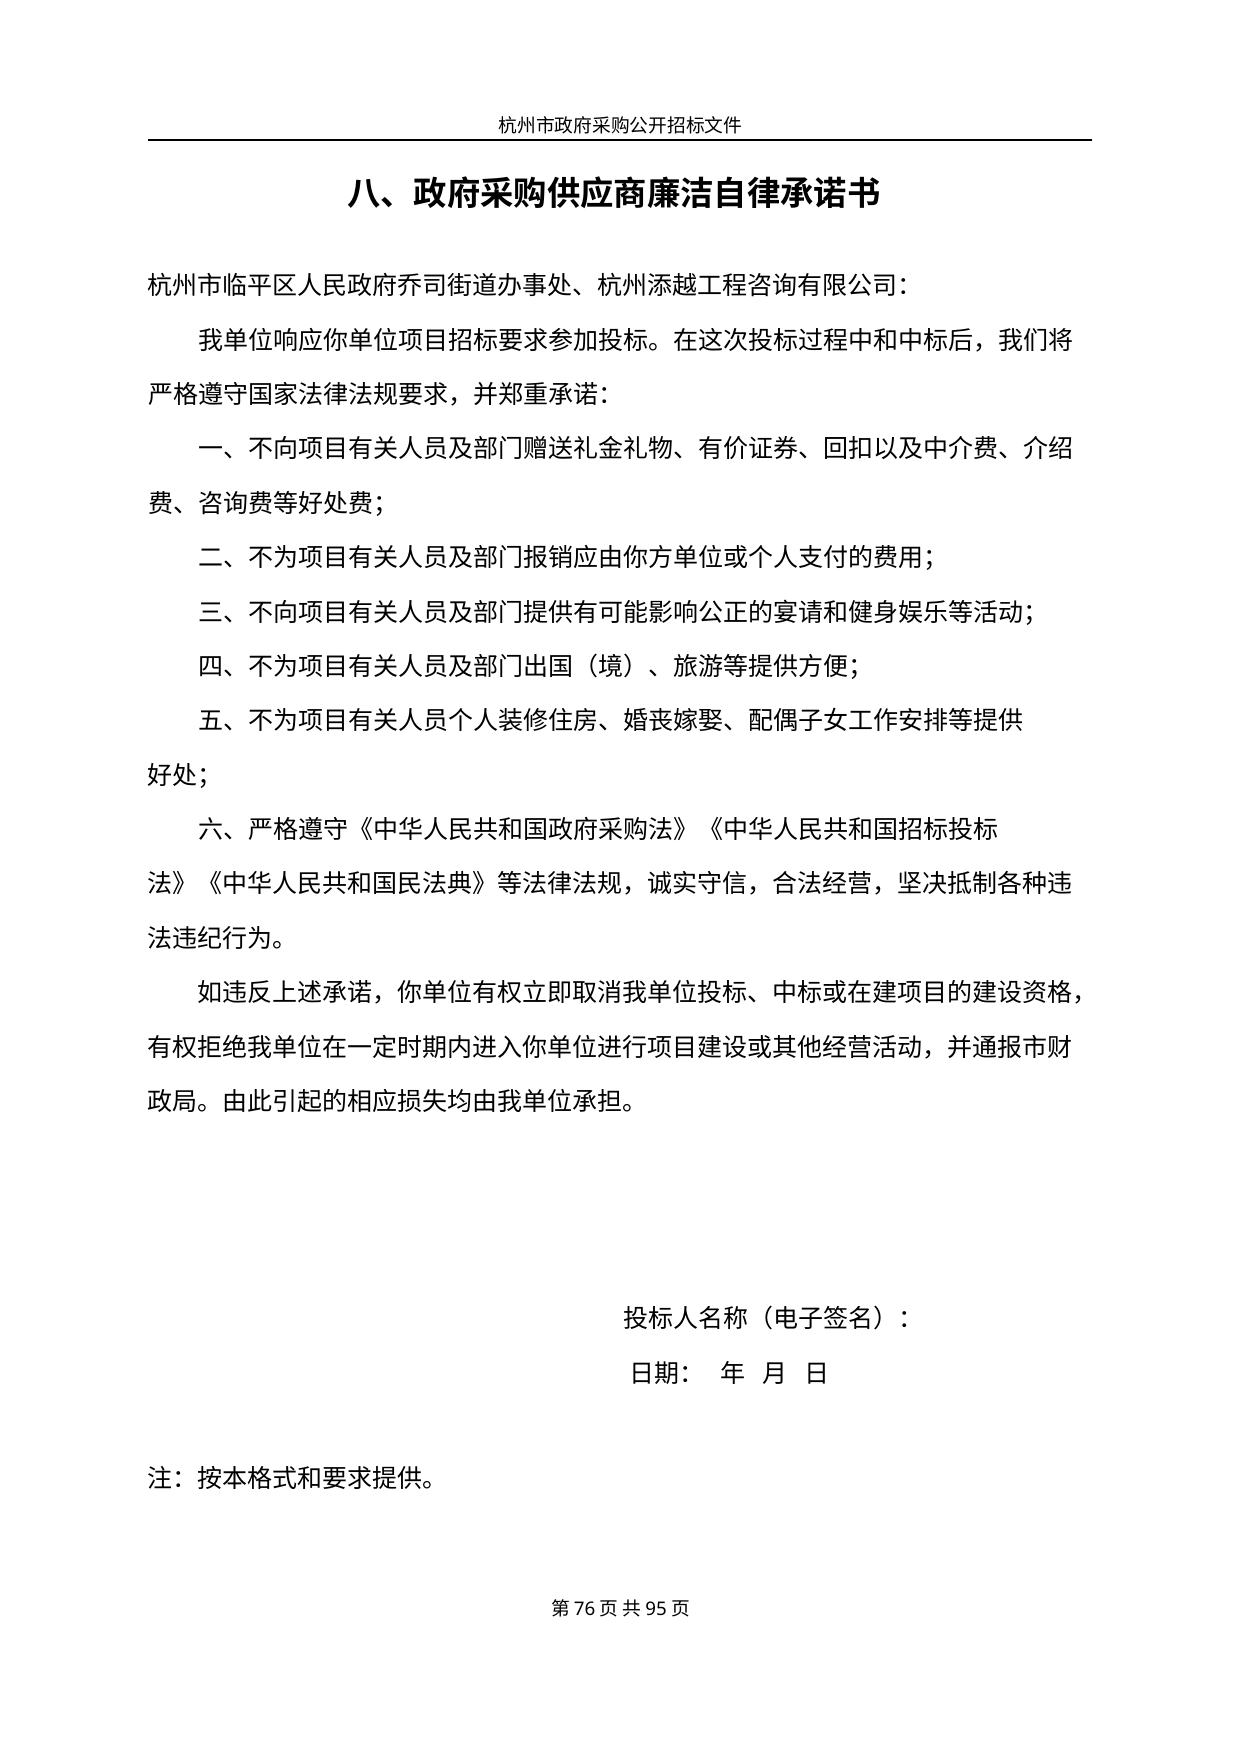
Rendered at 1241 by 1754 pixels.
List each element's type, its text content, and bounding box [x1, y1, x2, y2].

text 六、严格遵守《中华人民共和国政府采购法》《中华人民共和国招标投标 [198, 809, 1092, 846]
text 四、不为项目有关人员及部门出国（境）、旅游等提供方便； [148, 646, 1092, 683]
text 我单位响应你单位项目招标要求参加投标。在这次投标过程中和中标后，我们将严格遵守国家法律法规要求，并郑重承诺： [148, 320, 1092, 411]
text 五、不为项目有关人员个人装修住房、婚丧嫁娶、配偶子女工作安排等提供 [198, 701, 1092, 737]
text 注：按本格式和要求提供。 [148, 1459, 1049, 1495]
text 八、政府采购供应商廉洁自律承诺书 [148, 167, 1092, 215]
text 二、不为项目有关人员及部门报销应由你方单位或个人支付的费用； [148, 538, 1092, 574]
text 好处； [148, 755, 1092, 791]
text 三、不向项目有关人员及部门提供有可能影响公正的宴请和健身娱乐等活动； [148, 592, 1092, 628]
text 法》《中华人民共和国民法典》等法律法规，诚实守信，合法经营，坚决抵制各种违法违纪行为。 [148, 864, 1092, 954]
text 杭州市临平区人民政府乔司街道办事处、杭州添越工程咨询有限公司： [148, 266, 1092, 302]
text 日期： 年 月 日 [629, 1353, 1092, 1389]
text 如违反上述承诺，你单位有权立即取消我单位投标、中标或在建项目的建设资格，有权拒绝我单位在一定时期内进入你单位进行项目建设或其他经营活动，并通报市财政局。由此引起的相应损失均由我单位承担。 [148, 973, 1092, 1118]
text 投标人名称（电子签名）： [148, 1299, 976, 1335]
text 一、不向项目有关人员及部门赠送礼金礼物、有价证券、回扣以及中介费、介绍费、咨询费等好处费； [148, 429, 1092, 519]
